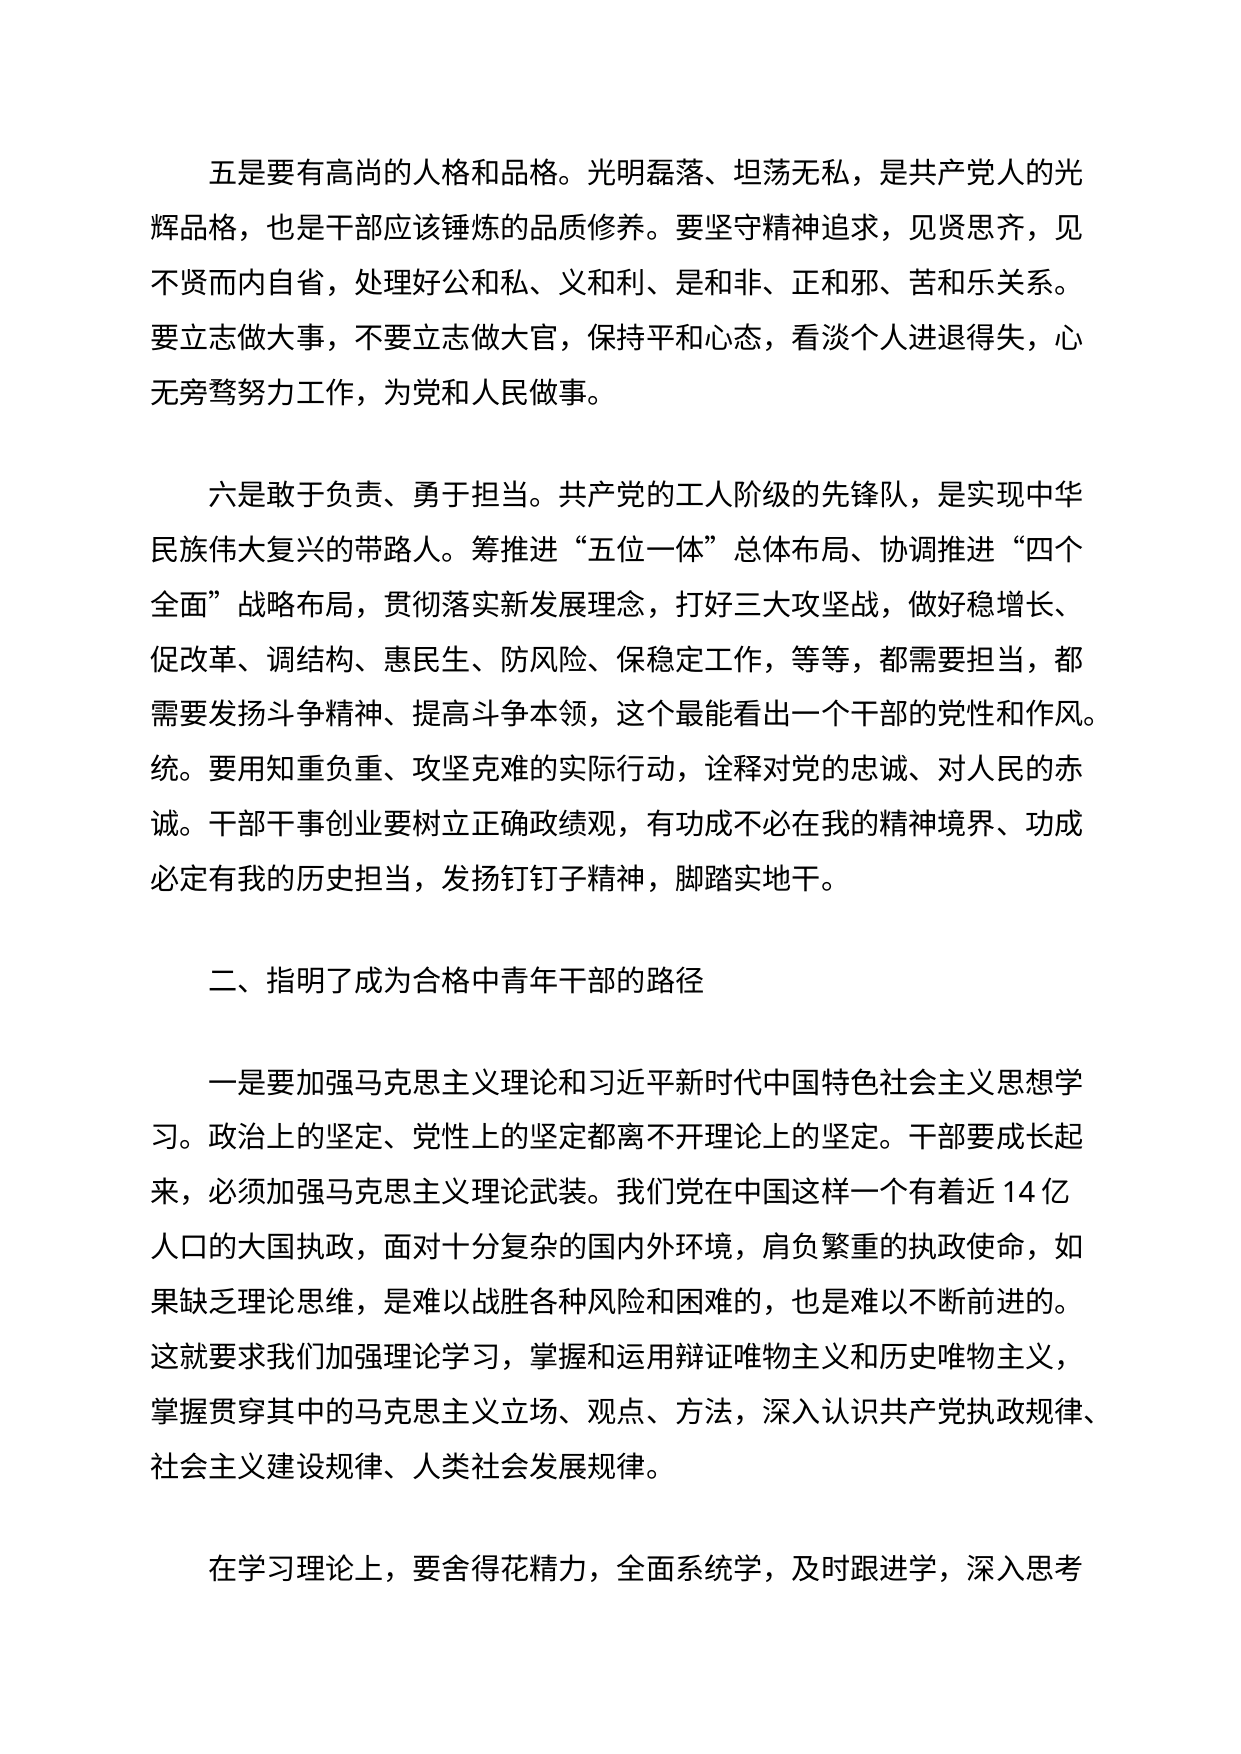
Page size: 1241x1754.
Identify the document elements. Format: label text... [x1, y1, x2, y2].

text 五是要有高尚的人格和品格。光明磊落、坦荡无私，是共产党人的光辉品格，也是干部应该锤炼的品质修养。要坚守精神追求，见贤思齐，见不贤而内自省，处理好公和私、义和利、是和非、正和邪、苦和乐关系。要立志做大事，不要立志做大官，保持平和心态，看淡个人进退得失，心无旁骛努力工作，为党和人民做事。 [150, 150, 1090, 412]
text 二、指明了成为合格中青年干部的路径 [150, 957, 1090, 1000]
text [150, 1545, 1090, 1588]
text 六是敢于负责、勇于担当。共产党的工人阶级的先锋队，是实现中华民族伟大复兴的带路人。筹推进“五位一体”总体布局、协调推进“四个全面”战略布局，贯彻落实新发展理念，打好三大攻坚战，做好稳增长、促改革、调结构、惠民生、防风险、保稳定工作，等等，都需要担当，都需要发扬斗争精神、提高斗争本领，这个最能看出一个干部的党性和作风。统。要用知重负重、攻坚克难的实际行动，诠释对党的忠诚、对人民的赤诚。干部干事创业要树立正确政绩观，有功成不必在我的精神境界、功成必定有我的历史担当，发扬钉钉子精神，脚踏实地干。 [150, 471, 1090, 898]
text 一是要加强马克思主义理论和习近平新时代中国特色社会主义思想学习。政治上的坚定、党性上的坚定都离不开理论上的坚定。干部要成长起来，必须加强马克思主义理论武装。我们党在中国这样一个有着近14亿人口的大国执政，面对十分复杂的国内外环境，肩负繁重的执政使命，如果缺乏理论思维，是难以战胜各种风险和困难的，也是难以不断前进的。这就要求我们加强理论学习，掌握和运用辩证唯物主义和历史唯物主义，掌握贯穿其中的马克思主义立场、观点、方法，深入认识共产党执政规律、社会主义建设规律、人类社会发展规律。 [150, 1059, 1090, 1486]
